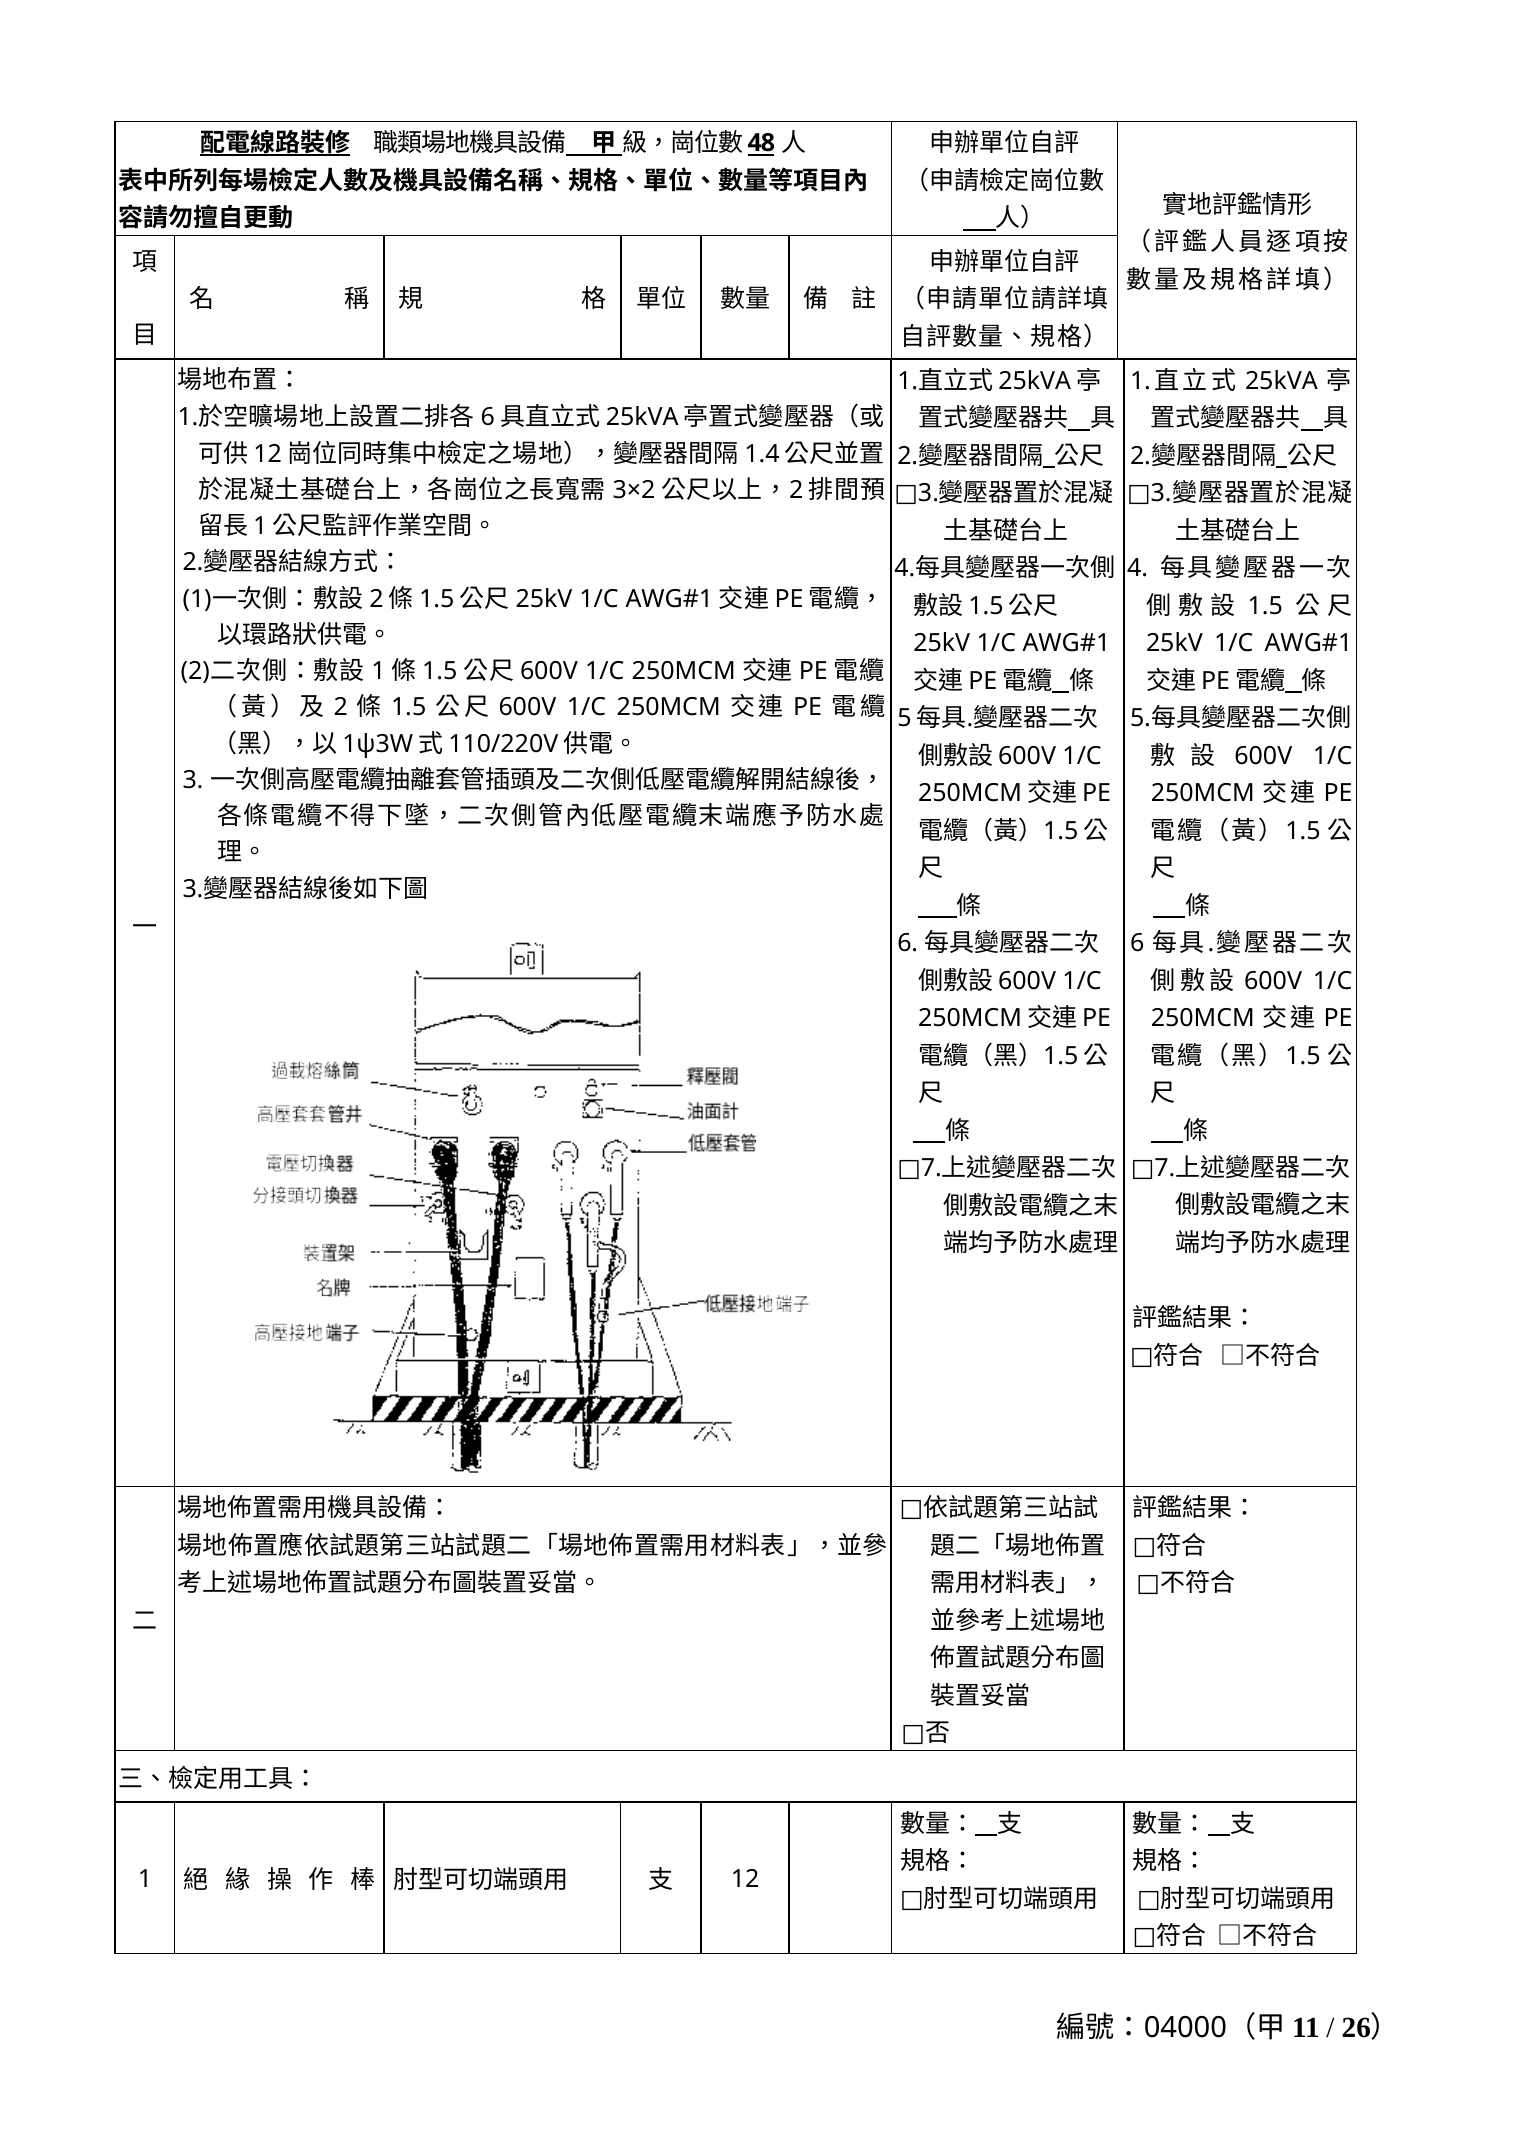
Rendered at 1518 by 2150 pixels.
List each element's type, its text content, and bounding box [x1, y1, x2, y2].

table_cell □依試題第三站試題二「場地佈置需用材料表」，並參考上述場地佈置試題分布圖裝置妥當 □否 [892, 1487, 1123, 1750]
table_cell 二 [116, 1487, 174, 1750]
table_cell 一 [116, 360, 174, 1486]
table_header 配電線路裝修 職類場地機具設備 甲 級，崗位數 48 人 表中所列每場檢定人數及機具設備名稱、規格、單位、數量等項目內容請勿擅自更動 [116, 122, 891, 235]
table_cell 申辦單位自評 （申請單位請詳填自評數量、規格） [892, 236, 1117, 358]
table_cell 單位 [622, 236, 700, 358]
table_header 申辦單位自評 （申請檢定崗位數 人） [892, 122, 1117, 235]
table_header 實地評鑑情形 （評鑑人員逐項按數量及規格詳填） [1118, 122, 1356, 358]
table_cell 項目 [116, 236, 174, 358]
table_cell 數量 [702, 236, 788, 358]
table_cell 1 [116, 1803, 174, 1953]
table_cell 規格 [385, 236, 620, 358]
table_cell 評鑑結果： □符合 □不符合 [1125, 1487, 1356, 1750]
table_cell [790, 1803, 891, 1953]
table_cell 場地佈置需用機具設備： 場地佈置應依試題第三站試題二「場地佈置需用材料表」，並參考上述場地佈置試題分布圖裝置妥當。 [175, 1487, 890, 1750]
table_cell 12 [702, 1803, 788, 1953]
table_cell 1.直立式25kVA亭置式變壓器共 具 2.變壓器間隔 公尺 □3.變壓器置於混凝土基礎台上 4. 每具變壓器一次側敷設1.5公尺25kV 1/C AWG#1交連PE電纜 條 5.每具變壓器二次側敷設600V 1/C 250MCM交連PE電纜（黃）1.5公尺 條 6每具.變壓器二次側敷設600V 1/C 250MCM交連PE電纜（黑）1.5公尺 條 □7.上述變壓器二次側敷設電纜之末端均予防水處理 評鑑結果： □符合 □不符合 [1125, 360, 1356, 1486]
table_cell 場地布置： 1.於空曠場地上設置二排各6具直立式25kVA亭置式變壓器（或可供12崗位同時集中檢定之場地），變壓器間隔1.4公尺並置於混凝土基礎台上，各崗位之長寬需3×2公尺以上，2排間預留長1公尺監評作業空間。 2.變壓器結線方式： (1)一次側：敷設2條1.5公尺25kV 1/C AWG#1交連PE電纜，以環路狀供電。 (2)二次側：敷設1條1.5公尺600V 1/C 250MCM交連PE電纜（黃）及2條1.5公尺600V 1/C 250MCM交連PE電纜（黑），以1ψ3W式110/220V供電。 3. 一次側高壓電纜抽離套管插頭及二次側低壓電纜解開結線後，各條電纜不得下墜，二次側管內低壓電纜末端應予防水處理。 3.變壓器結線後如下圖 [175, 360, 890, 1486]
table_cell 三、檢定用工具： [116, 1751, 1356, 1801]
table_cell 數量： 支 規格： □肘型可切端頭用 □符合 □不符合 [1125, 1803, 1356, 1953]
table_cell 1.直立式25kVA亭置式變壓器共 具 2.變壓器間隔 公尺 □3.變壓器置於混凝土基礎台上 4.每具變壓器一次側敷設1.5公尺25kV 1/C AWG#1交連PE電纜 條 5每具.變壓器二次側敷設600V 1/C 250MCM交連PE電纜（黃）1.5公尺 條 6. 每具變壓器二次側敷設600V 1/C 250MCM交連PE電纜（黑）1.5公尺 條 □7.上述變壓器二次側敷設電纜之末端均予防水處理 [892, 360, 1123, 1486]
table_cell 絕緣操作棒 [175, 1803, 383, 1953]
table_cell 名稱 [175, 236, 383, 358]
table_cell 支 [621, 1803, 700, 1953]
table_cell 數量： 支 規格： □肘型可切端頭用 [892, 1803, 1123, 1953]
table_cell 肘型可切端頭用 [385, 1803, 620, 1953]
table_cell 備註 [790, 236, 891, 358]
